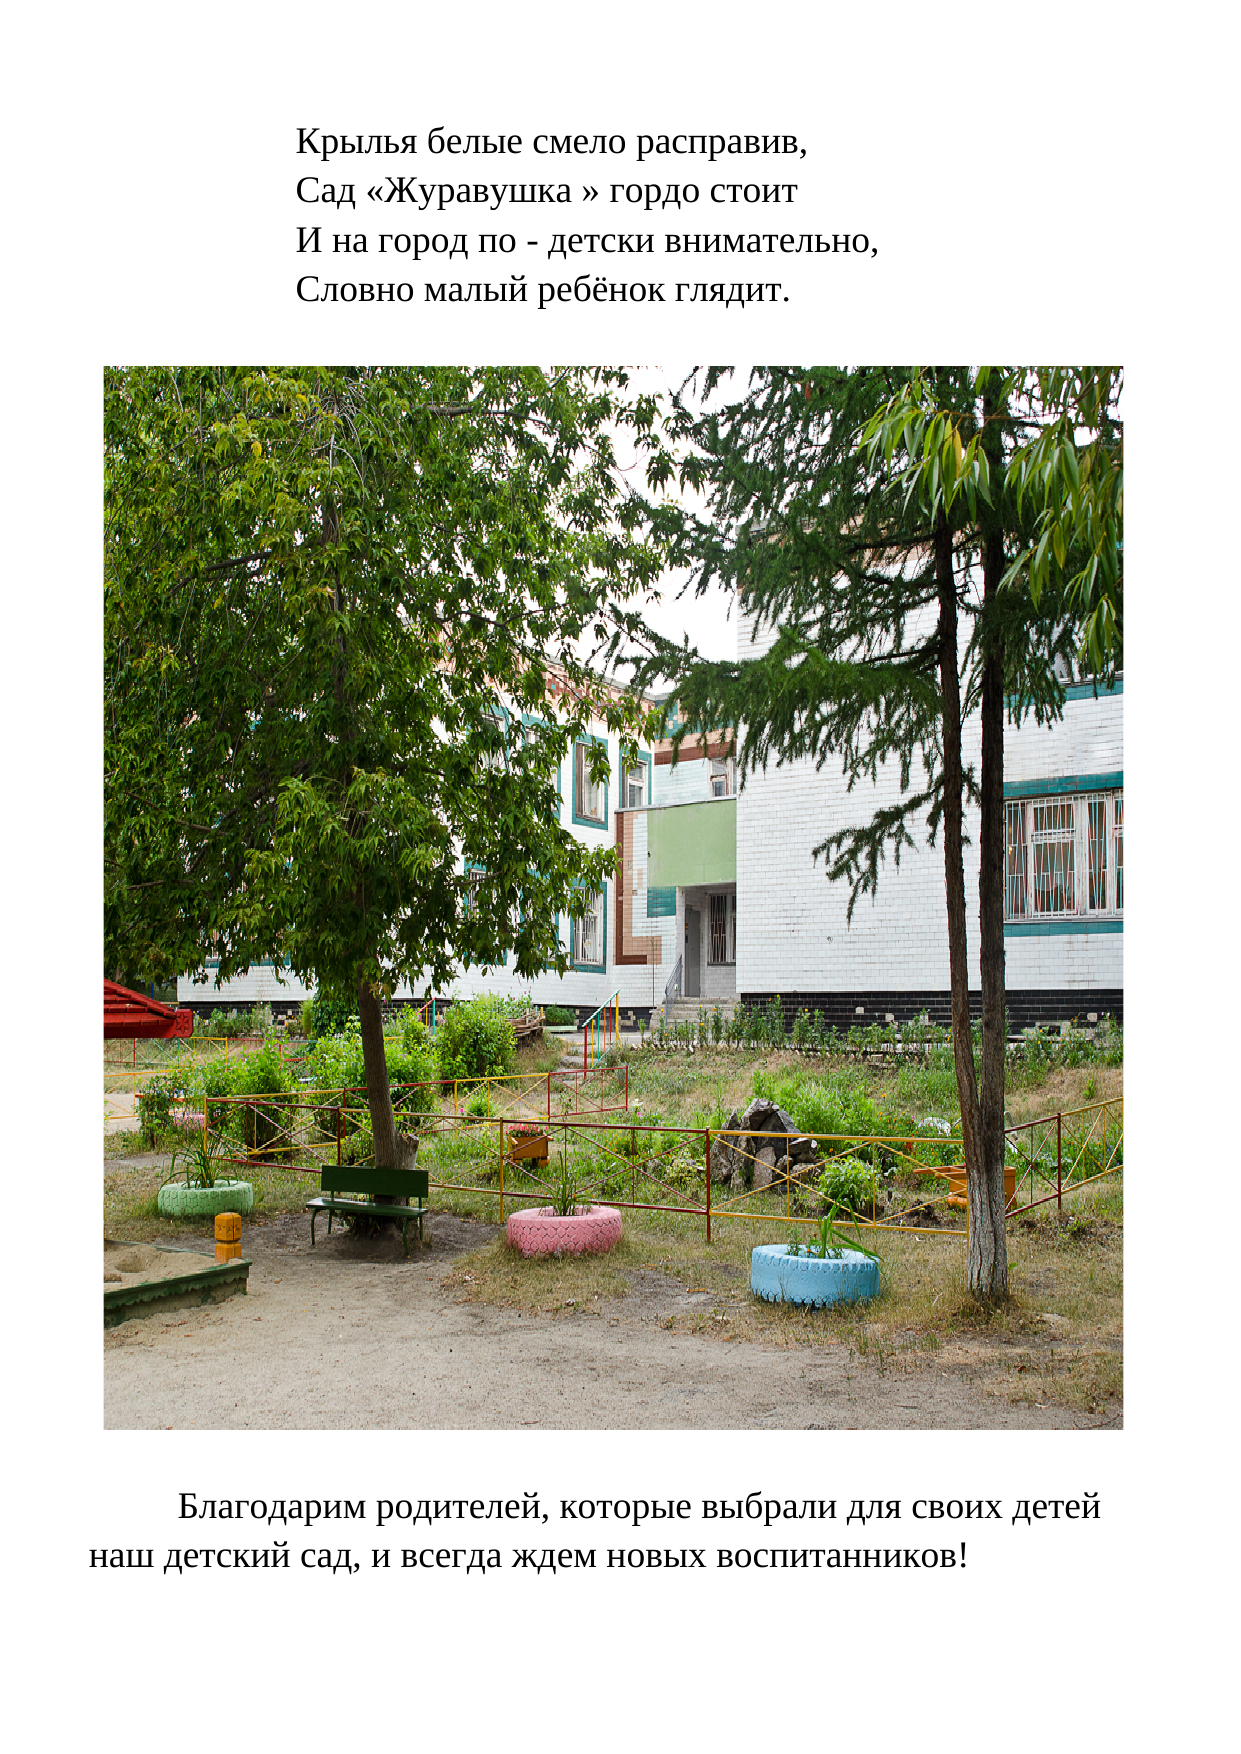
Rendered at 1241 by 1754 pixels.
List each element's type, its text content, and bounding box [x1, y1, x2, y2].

text И на город по - детски внимательно, [295, 217, 1152, 260]
text Крылья белые смело расправив, [295, 118, 1152, 161]
text Благодарим родителей, которые выбрали для своих детей наш детский сад, и всегда ждем новых воспитанников! [89, 1483, 1152, 1576]
picture [103, 366, 1124, 1430]
text Сад «Журавушка » гордо стоит [295, 168, 1152, 211]
text Словно малый ребёнок глядит. [295, 267, 1152, 310]
